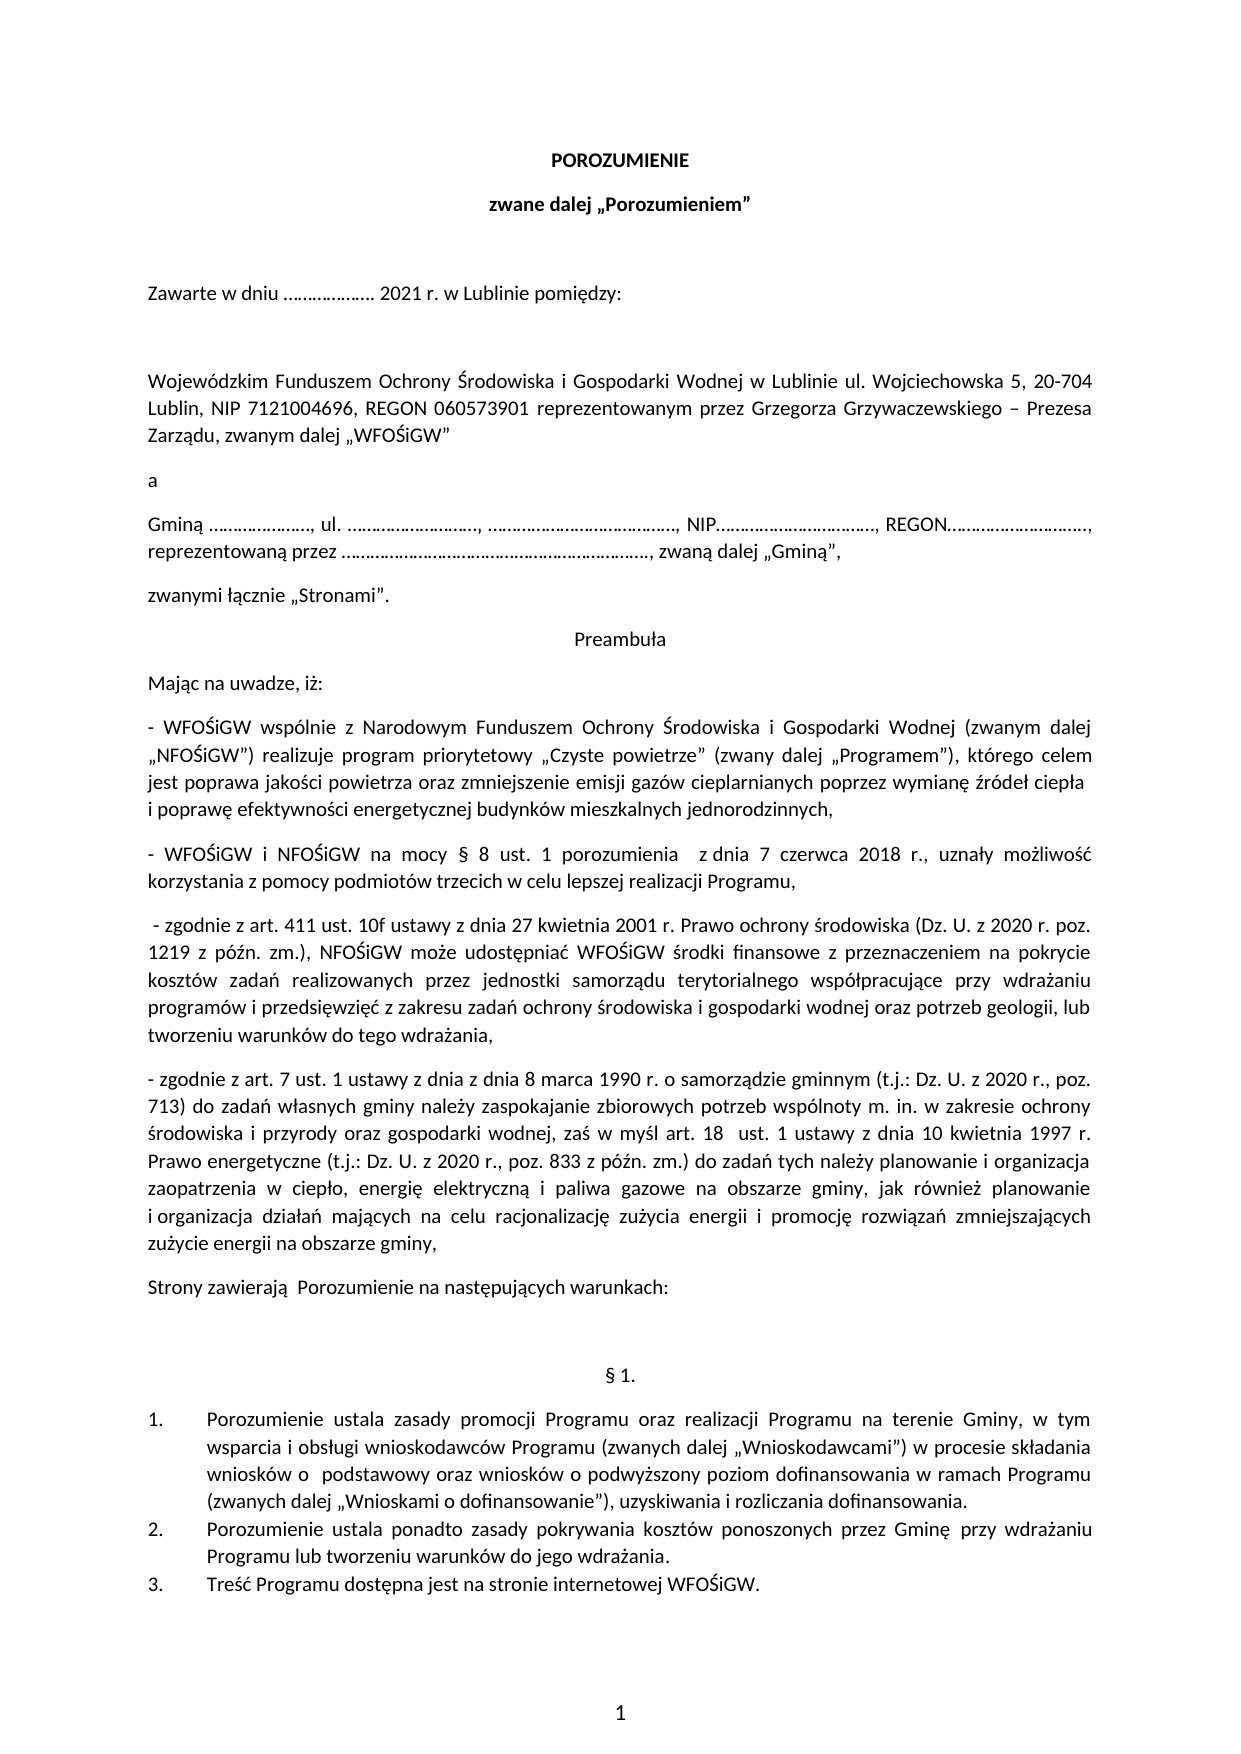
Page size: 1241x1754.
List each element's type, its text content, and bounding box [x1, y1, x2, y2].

text Gminą …………………, ul. ………………………‚ …………………………………, NIP……………………………, REGON……………………….., reprezentowaną przez ………………………………………………………., zwaną dalej „Gminą”, [148, 511, 1093, 564]
text zwane dalej „Porozumieniem” [148, 192, 1093, 217]
text Mając na uwadze, iż: [148, 670, 1093, 696]
text Zawarte w dniu ………………. 2021 r. w Lublinie pomiędzy: [148, 280, 1093, 305]
text § 1. [148, 1362, 1093, 1388]
text a [148, 467, 1093, 492]
text POROZUMIENIE [148, 148, 1093, 173]
list Treść Programu dostępna jest na stronie internetowej WFOŚiGW. [148, 1571, 1093, 1596]
text Wojewódzkim Funduszem Ochrony Środowiska i Gospodarki Wodnej w Lublinie ul. Wojciechowska 5, 20-704 Lublin, NIP 7121004696, REGON 060573901 reprezentowanym przez Grzegorza Grzywaczewskiego – Prezesa Zarządu, zwanym dalej „WFOŚiGW” [148, 368, 1093, 448]
text - zgodnie z art. 411 ust. 10f ustawy z dnia 27 kwietnia 2001 r. Prawo ochrony środowiska (Dz. U. z 2020 r. poz. 1219 z późn. zm.), NFOŚiGW może udostępniać WFOŚiGW środki finansowe z przeznaczeniem na pokrycie kosztów zadań realizowanych przez jednostki samorządu terytorialnego współpracujące przy wdrażaniu programów i przedsięwzięć z zakresu zadań ochrony środowiska i gospodarki wodnej oraz potrzeb geologii, lub tworzeniu warunków do tego wdrażania, [148, 912, 1093, 1047]
list Porozumienie ustala ponadto zasady pokrywania kosztów ponoszonych przez Gminę przy wdrażaniu Programu lub tworzeniu warunków do jego wdrażania. [148, 1516, 1093, 1569]
text - zgodnie z art. 7 ust. 1 ustawy z dnia z dnia 8 marca 1990 r. o samorządzie gminnym (t.j.: Dz. U. z 2020 r., poz. 713) do zadań własnych gminy należy zaspokajanie zbiorowych potrzeb wspólnoty m. in. w zakresie ochrony środowiska i przyrody oraz gospodarki wodnej, zaś w myśl art. 18 ust. 1 ustawy z dnia 10 kwietnia 1997 r. Prawo energetyczne (t.j.: Dz. U. z 2020 r., poz. 833 z późn. zm.) do zadań tych należy planowanie i organizacja zaopatrzenia w ciepło, energię elektryczną i paliwa gazowe na obszarze gminy, jak również planowanie i organizacja działań mających na celu racjonalizację zużycia energii i promocję rozwiązań zmniejszających zużycie energii na obszarze gminy, [148, 1066, 1093, 1256]
list Porozumienie ustala zasady promocji Programu oraz realizacji Programu na terenie Gminy, w tym wsparcia i obsługi wnioskodawców Programu (zwanych dalej „Wnioskodawcami”) w procesie składania wniosków o podstawowy oraz wniosków o podwyższony poziom dofinansowania w ramach Programu (zwanych dalej „Wnioskami o dofinansowanie”), uzyskiwania i rozliczania dofinansowania. [148, 1406, 1093, 1514]
text - WFOŚiGW wspólnie z Narodowym Funduszem Ochrony Środowiska i Gospodarki Wodnej (zwanym dalej „NFOŚiGW”) realizuje program priorytetowy „Czyste powietrze” (zwany dalej „Programem”), którego celem jest poprawa jakości powietrza oraz zmniejszenie emisji gazów cieplarnianych poprzez wymianę źródeł ciepła i poprawę efektywności energetycznej budynków mieszkalnych jednorodzinnych, [148, 714, 1093, 822]
text Preambuła [148, 626, 1093, 652]
text zwanymi łącznie „Stronami”. [148, 582, 1093, 608]
text - WFOŚiGW i NFOŚiGW na mocy § 8 ust. 1 porozumienia z dnia 7 czerwca 2018 r., uznały możliwość korzystania z pomocy podmiotów trzecich w celu lepszej realizacji Programu, [148, 841, 1093, 893]
text Strony zawierają Porozumienie na następujących warunkach: [148, 1274, 1093, 1300]
